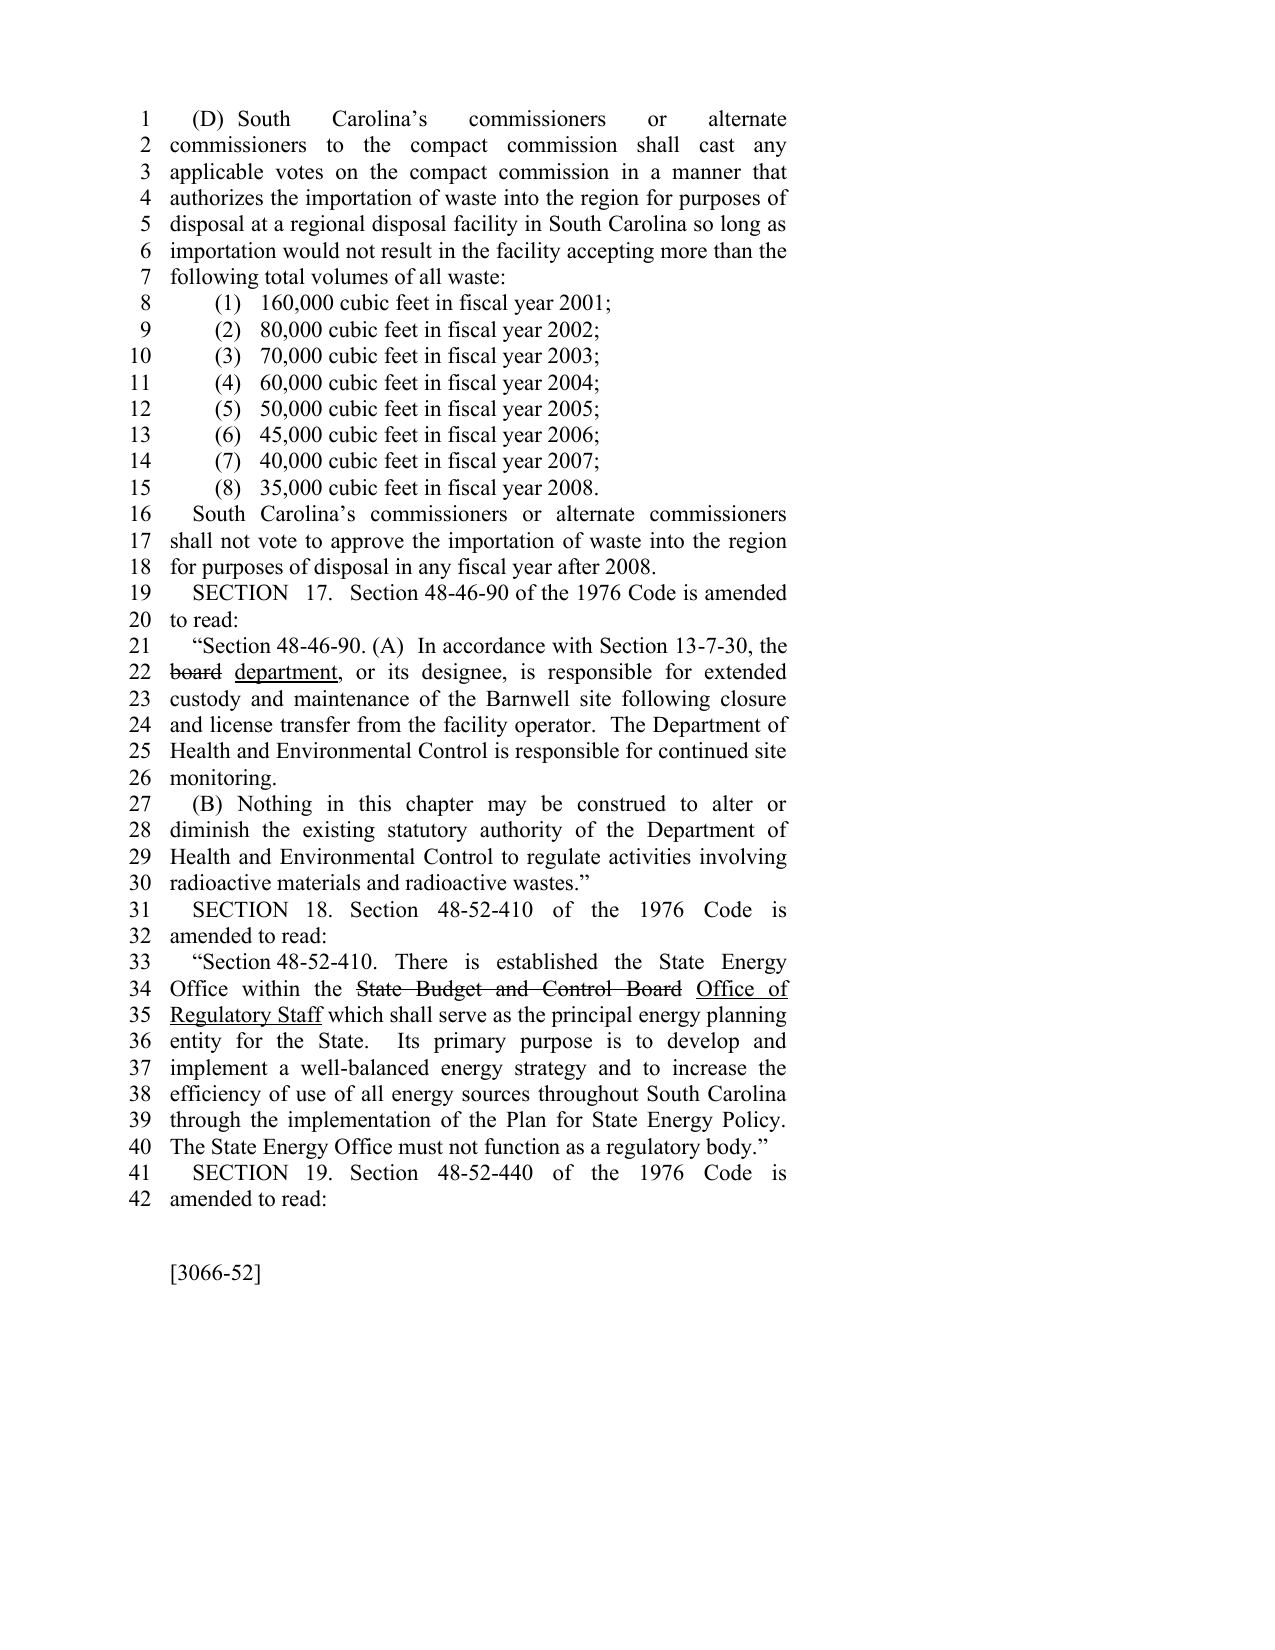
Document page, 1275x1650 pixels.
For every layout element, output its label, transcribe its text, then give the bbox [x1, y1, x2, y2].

text SECTION 18. Section 48-52-410 of the 1976 Code is amended to read: [169, 896, 787, 948]
text (1) 160,000 cubic feet in fiscal year 2001; [169, 289, 787, 316]
text (8) 35,000 cubic feet in fiscal year 2008. [169, 474, 787, 500]
text “Section 48-46-90. (A) In accordance with Section 13-7-30, the board department, or its designee, is responsible for extended custody and maintenance of the Barnwell site following closure and license transfer from the facility operator. The Department of Health and Environmental Control is responsible for continued site monitoring. [169, 632, 787, 790]
text SECTION 19. Section 48-52-440 of the 1976 Code is amended to read: [169, 1159, 787, 1212]
text (B) Nothing in this chapter may be construed to alter or diminish the existing statutory authority of the Department of Health and Environmental Control to regulate activities involving radioactive materials and radioactive wastes.” [169, 790, 787, 896]
text (5) 50,000 cubic feet in fiscal year 2005; [169, 395, 787, 421]
text (3) 70,000 cubic feet in fiscal year 2003; [169, 342, 787, 368]
text (6) 45,000 cubic feet in fiscal year 2006; [169, 421, 787, 448]
text “Section 48-52-410. There is established the State Energy Office within the State Budget and Control Board Office of Regulatory Staff which shall serve as the principal energy planning entity for the State. Its primary purpose is to develop and implement a well-balanced energy strategy and to increase the efficiency of use of all energy sources throughout South Carolina through the implementation of the Plan for State Energy Policy. The State Energy Office must not function as a regulatory body.” [169, 948, 787, 1159]
text (7) 40,000 cubic feet in fiscal year 2007; [169, 448, 787, 474]
text (2) 80,000 cubic feet in fiscal year 2002; [169, 316, 787, 342]
text (D) South Carolina’s commissioners or alternate commissioners to the compact commission shall cast any applicable votes on the compact commission in a manner that authorizes the importation of waste into the region for purposes of disposal at a regional disposal facility in South Carolina so long as importation would not result in the facility accepting more than the following total volumes of all waste: [169, 105, 787, 289]
text SECTION 17. Section 48-46-90 of the 1976 Code is amended to read: [169, 579, 787, 632]
text South Carolina’s commissioners or alternate commissioners shall not vote to approve the importation of waste into the region for purposes of disposal in any fiscal year after 2008. [169, 500, 787, 579]
text (4) 60,000 cubic feet in fiscal year 2004; [169, 368, 787, 395]
